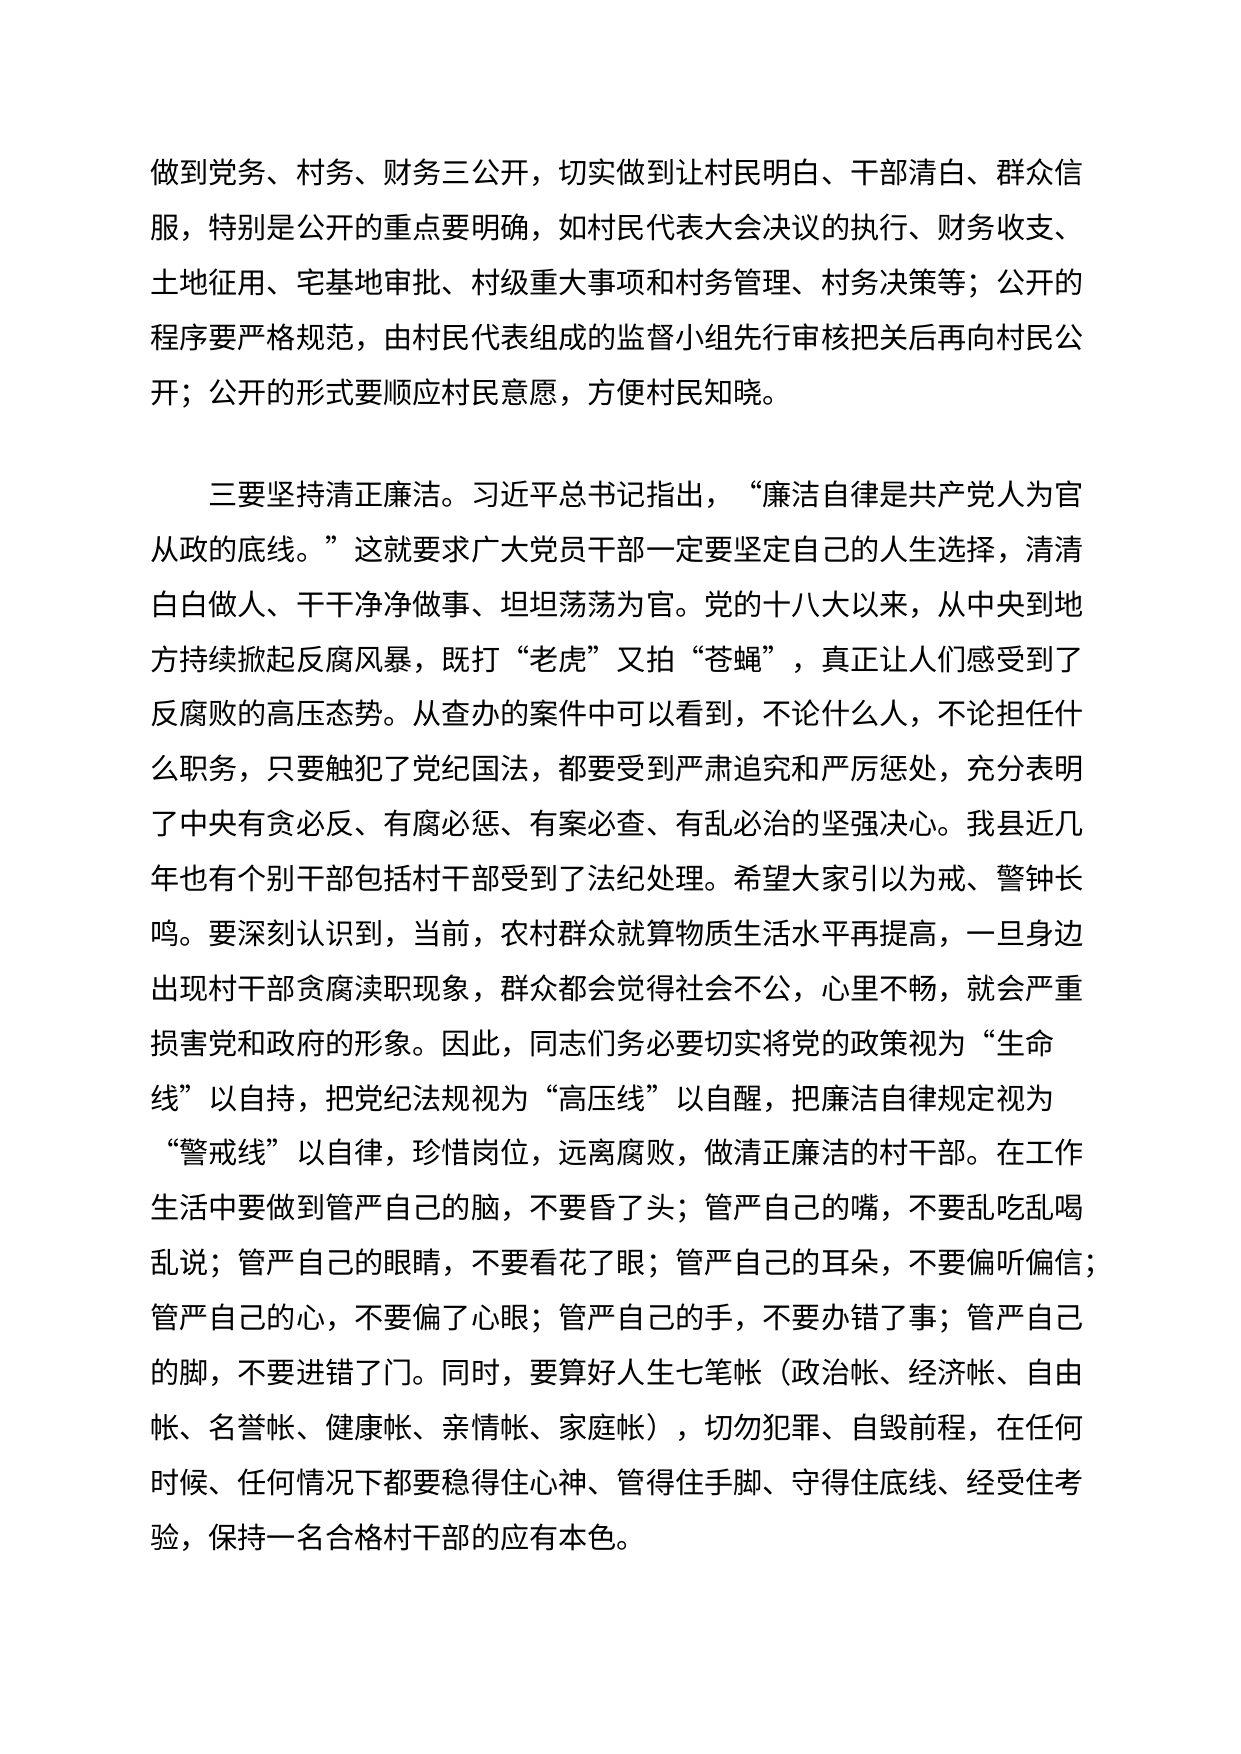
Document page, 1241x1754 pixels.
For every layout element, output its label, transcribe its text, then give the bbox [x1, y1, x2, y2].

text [150, 150, 1090, 412]
text 三要坚持清正廉洁。习近平总书记指出，“廉洁自律是共产党人为官从政的底线。”这就要求广大党员干部一定要坚定自己的人生选择，清清白白做人、干干净净做事、坦坦荡荡为官。党的十八大以来，从中央到地方持续掀起反腐风暴，既打“老虎”又拍“苍蝇”，真正让人们感受到了反腐败的高压态势。从查办的案件中可以看到，不论什么人，不论担任什么职务，只要触犯了党纪国法，都要受到严肃追究和严厉惩处，充分表明了中央有贪必反、有腐必惩、有案必查、有乱必治的坚强决心。我县近几年也有个别干部包括村干部受到了法纪处理。希望大家引以为戒、警钟长鸣。要深刻认识到，当前，农村群众就算物质生活水平再提高，一旦身边出现村干部贪腐渎职现象，群众都会觉得社会不公，心里不畅，就会严重损害党和政府的形象。因此，同志们务必要切实将党的政策视为“生命线”以自持，把党纪法规视为“高压线”以自醒，把廉洁自律规定视为“警戒线”以自律，珍惜岗位，远离腐败，做清正廉洁的村干部。在工作生活中要做到管严自己的脑，不要昏了头；管严自己的嘴，不要乱吃乱喝乱说；管严自己的眼睛，不要看花了眼；管严自己的耳朵，不要偏听偏信；管严自己的心，不要偏了心眼；管严自己的手，不要办错了事；管严自己的脚，不要进错了门。同时，要算好人生七笔帐（政治帐、经济帐、自由帐、名誉帐、健康帐、亲情帐、家庭帐），切勿犯罪、自毁前程，在任何时候、任何情况下都要稳得住心神、管得住手脚、守得住底线、经受住考验，保持一名合格村干部的应有本色。 [150, 471, 1090, 1557]
